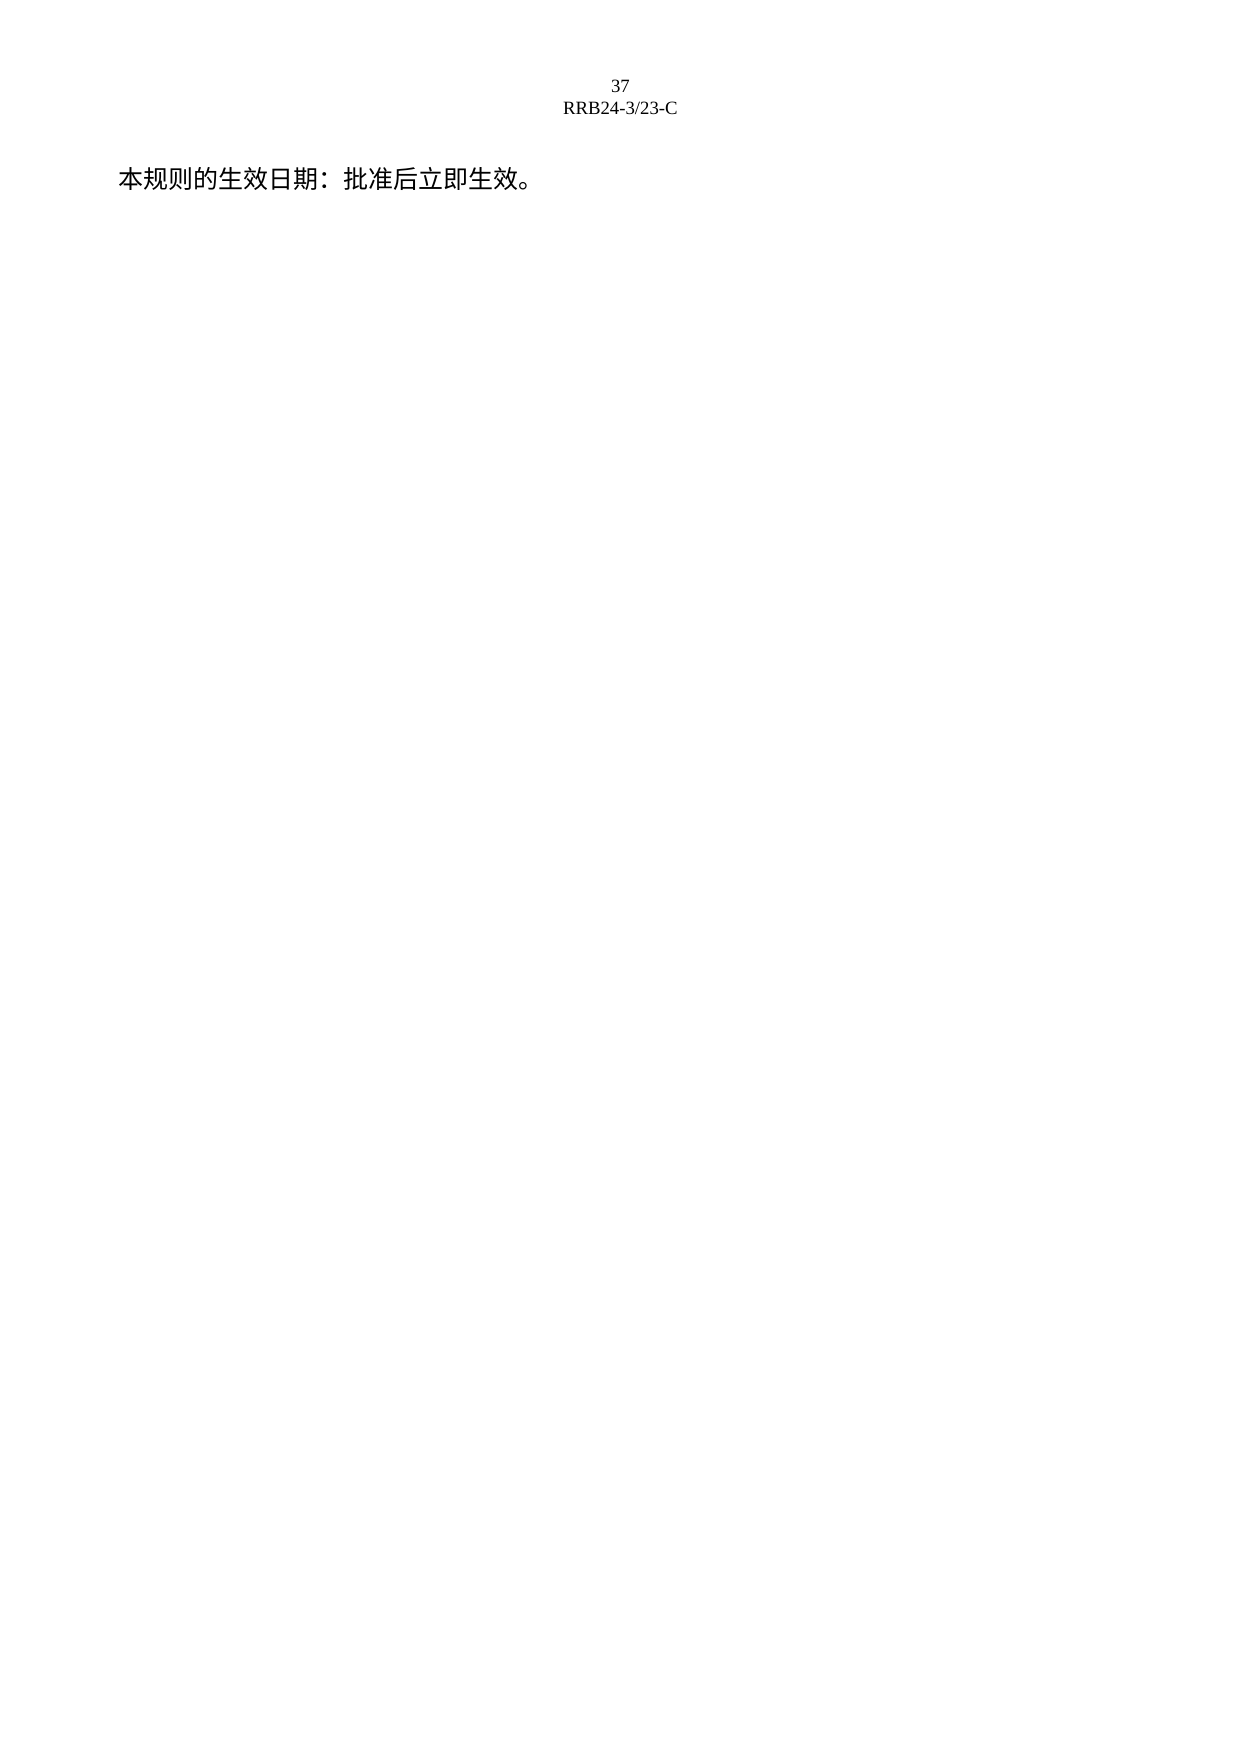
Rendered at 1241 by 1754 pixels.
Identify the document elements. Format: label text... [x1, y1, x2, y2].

text 本规则的生效日期：批准后立即生效。 [118, 159, 1122, 196]
